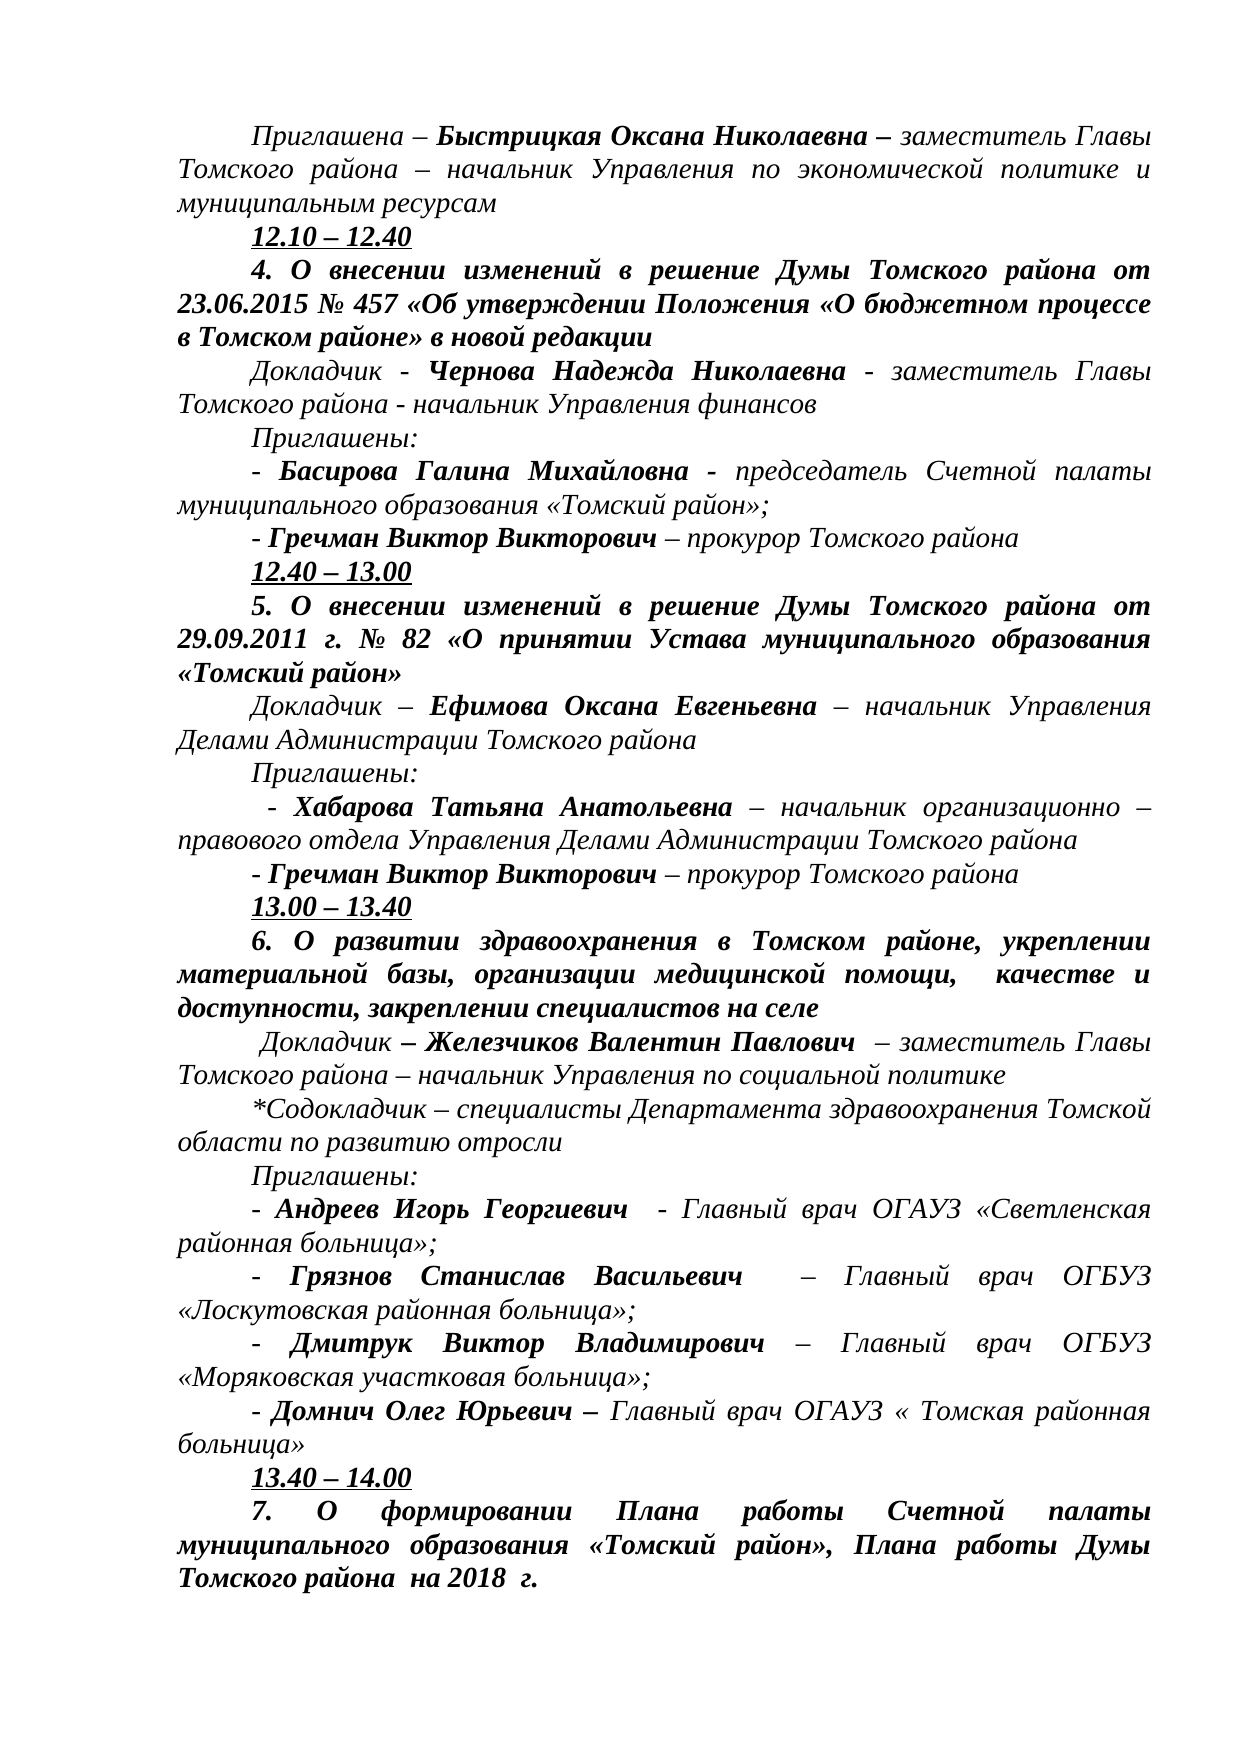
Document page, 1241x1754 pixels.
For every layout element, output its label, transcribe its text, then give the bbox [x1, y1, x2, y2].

text Докладчик - Чернова Надежда Николаевна - заместитель Главы Томского района - начальник Управления финансов [177, 353, 1152, 420]
list 7. О формировании Плана работы Счетной палаты муниципального образования «Томский район», Плана работы Думы Томского района на 2018 г. [177, 1493, 1152, 1594]
list Докладчик – Ефимова Оксана Евгеньевна – начальник Управления Делами Администрации Томского района [177, 688, 1152, 755]
text - Домнич Олег Юрьевич – Главный врач ОГАУЗ « Томская районная больница» [177, 1393, 1152, 1460]
text *Содокладчик – специалисты Департамента здравоохранения Томской области по развитию отросли [177, 1091, 1152, 1158]
text 13.40 – 14.00 [177, 1460, 1152, 1493]
list 13.00 – 13.40 [177, 889, 1152, 923]
text - Гречман Виктор Викторович – прокурор Томского района [177, 521, 1152, 554]
text Приглашены: [177, 1158, 1152, 1191]
list Приглашены: [177, 755, 1152, 789]
text Приглашены: [177, 420, 1152, 453]
text 12.10 – 12.40 [177, 219, 1152, 252]
text Приглашена – Быстрицкая Оксана Николаевна – заместитель Главы Томского района – начальник Управления по экономической политике и муниципальным ресурсам [177, 118, 1152, 219]
list - Гречман Виктор Викторович – прокурор Томского района [177, 856, 1152, 889]
text - Дмитрук Виктор Владимирович – Главный врач ОГБУЗ «Моряковская участковая больница»; [177, 1326, 1152, 1393]
list 12.40 – 13.00 [177, 554, 1152, 588]
list 5. О внесении изменений в решение Думы Томского района от 29.09.2011 г. № 82 «О принятии Устава муниципального образования «Томский район» [177, 588, 1152, 688]
list 4. О внесении изменений в решение Думы Томского района от 23.06.2015 № 457 «Об утверждении Положения «О бюджетном процессе в Томском районе» в новой редакции [177, 252, 1152, 353]
list - Хабарова Татьяна Анатольевна – начальник организационно – правового отдела Управления Делами Администрации Томского района [177, 789, 1152, 856]
text 6. О развитии здравоохранения в Томском районе, укреплении материальной базы, организации медицинской помощи, качестве и доступности, закреплении специалистов на селе [177, 923, 1152, 1024]
text - Андреев Игорь Георгиевич - Главный врач ОГАУЗ «Светленская районная больница»; [177, 1191, 1152, 1258]
text Докладчик – Железчиков Валентин Павлович – заместитель Главы Томского района – начальник Управления по социальной политике [177, 1024, 1152, 1091]
text - Грязнов Станислав Васильевич – Главный врач ОГБУЗ «Лоскутовская районная больница»; [177, 1258, 1152, 1326]
text - Басирова Галина Михайловна - председатель Счетной палаты муниципального образования «Томский район»; [177, 453, 1152, 521]
